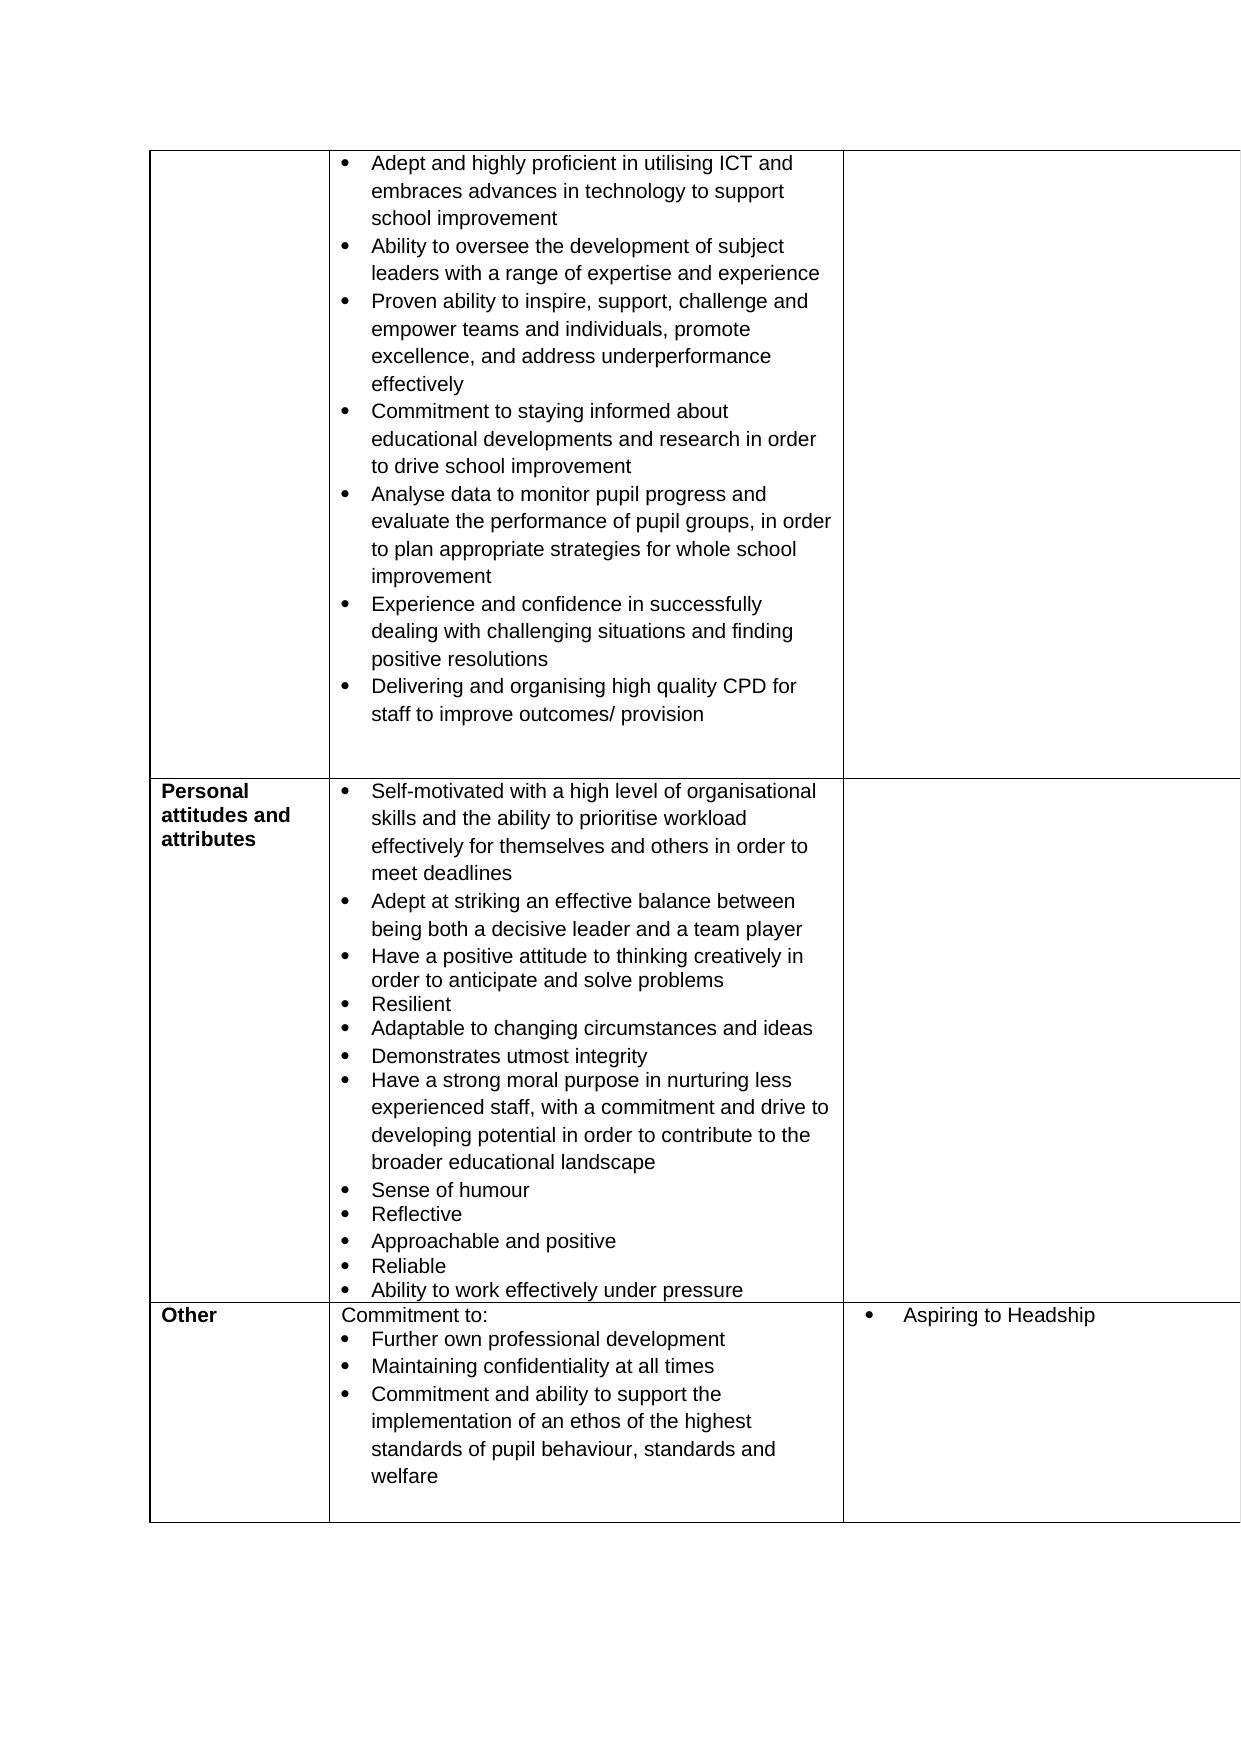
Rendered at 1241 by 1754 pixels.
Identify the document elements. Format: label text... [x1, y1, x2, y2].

table_cell Aspiring to Headship [844, 1303, 1240, 1522]
table_cell Commitment to: Further own professional development Maintaining confidentiality at all times Commitment and ability to support the implementation of an ethos of the highest standards of pupil behaviour, standards and welfare [330, 1303, 843, 1522]
table_cell [844, 779, 1240, 1302]
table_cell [330, 151, 843, 778]
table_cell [151, 151, 329, 778]
table_cell Other [151, 1303, 329, 1522]
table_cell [844, 151, 1240, 778]
table_cell Personal attitudes and attributes [151, 779, 329, 1302]
table_cell Self-motivated with a high level of organisational skills and the ability to prioritise workload effectively for themselves and others in order to meet deadlines Adept at striking an effective balance between being both a decisive leader and a team player Have a positive attitude to thinking creatively in order to anticipate and solve problems Resilient Adaptable to changing circumstances and ideas Demonstrates utmost integrity Have a strong moral purpose in nurturing less experienced staff, with a commitment and drive to developing potential in order to contribute to the broader educational landscape Sense of humour Reflective Approachable and positive Reliable Ability to work effectively under pressure [330, 779, 843, 1302]
